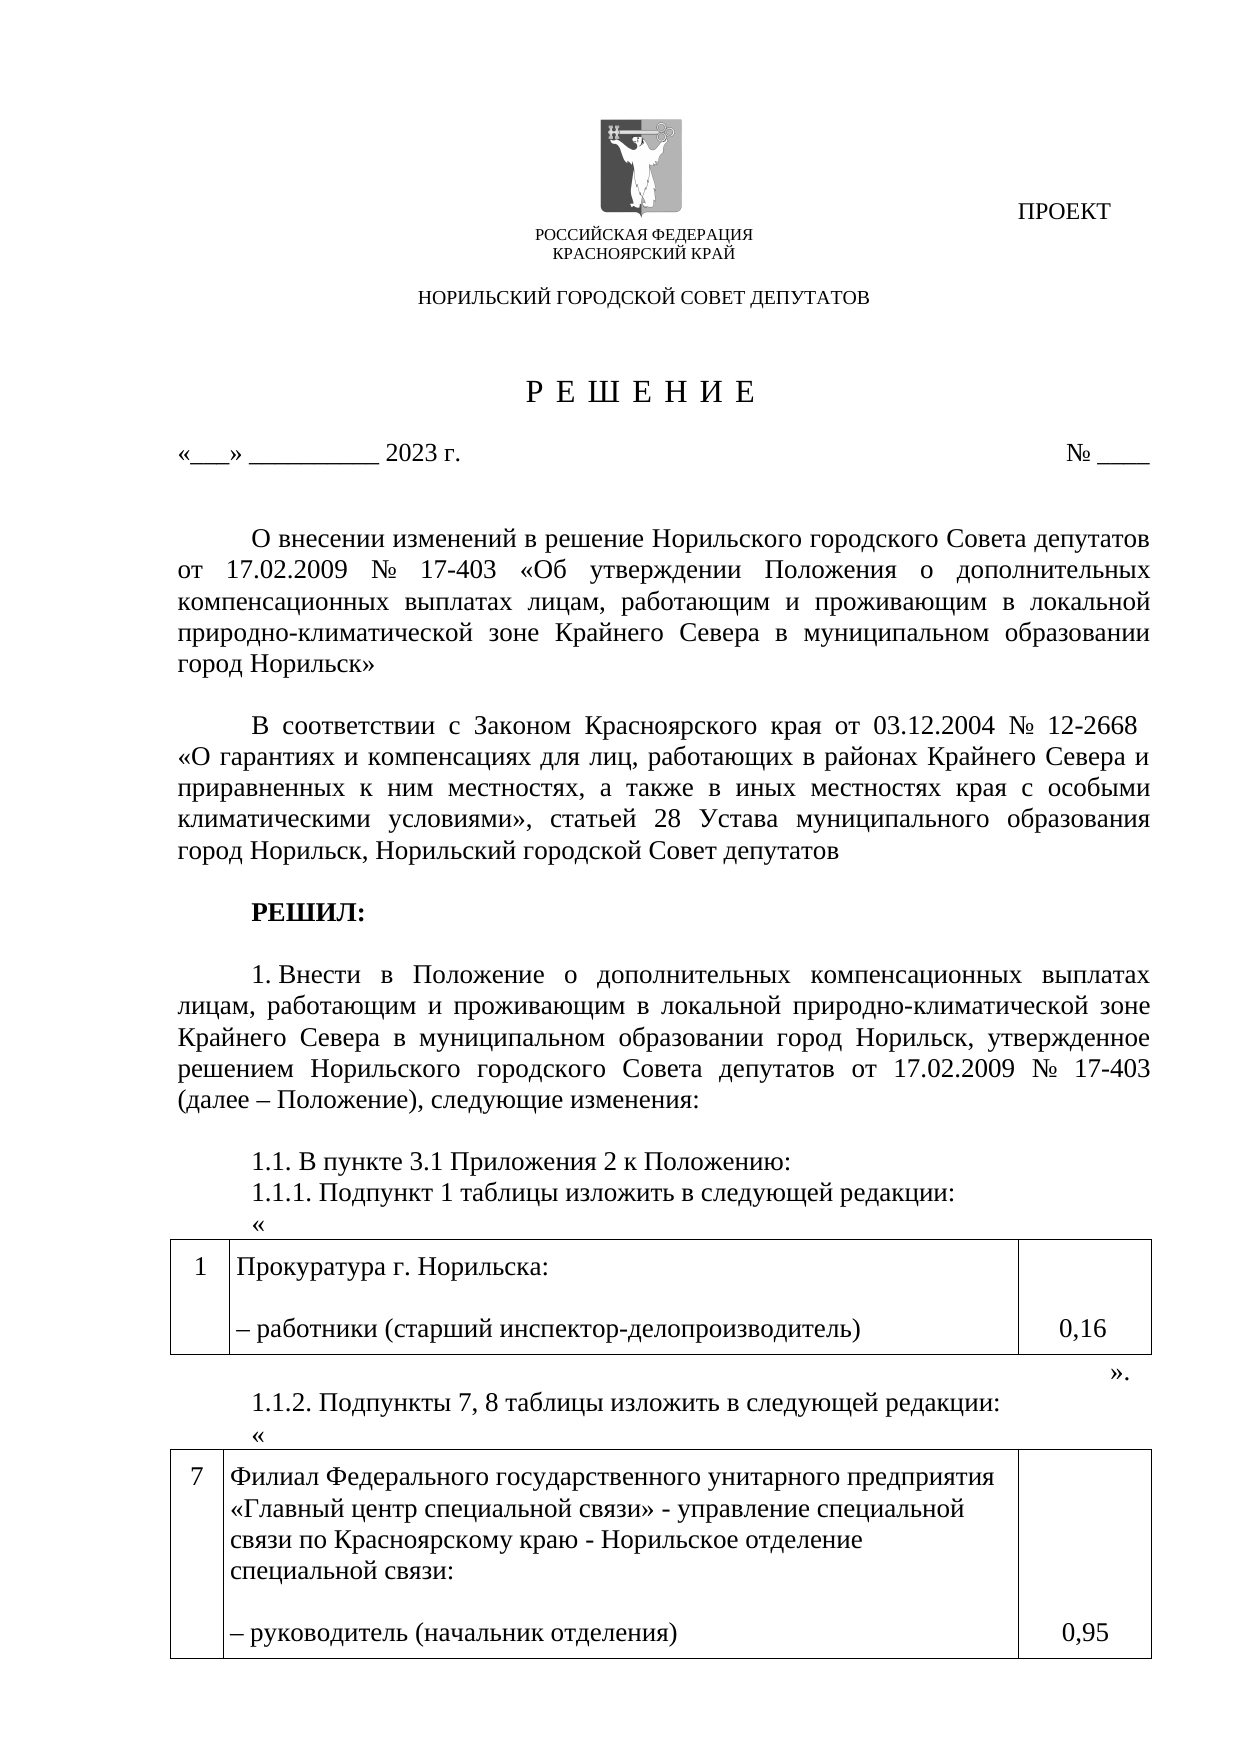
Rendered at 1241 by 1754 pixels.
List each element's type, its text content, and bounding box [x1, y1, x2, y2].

text « [177, 1207, 1152, 1239]
picture [599, 118, 684, 220]
list 1.1.2. Подпункты 7, 8 таблицы изложить в следующей редакции: [177, 1387, 1152, 1418]
table_header Прокуратура г. Норильска: – работники (старший инспектор-делопроизводитель) [230, 1240, 1018, 1354]
text ». [177, 1355, 1152, 1387]
text 1.1.1. Подпункт 1 таблицы изложить в следующей редакции: [251, 1176, 1152, 1207]
table_header 7 [171, 1450, 223, 1658]
table_header 1 [171, 1240, 229, 1354]
table_header ПРОЕКТ Р Е Ш Е Н И Е [151, 118, 1129, 437]
title О внесении изменений в решение Норильского городского Совета депутатов от 17.02.2009 № 17-403 «Об утверждении Положения о дополнительных компенсационных выплатах лицам, работающим и проживающим в локальной природно-климатической зоне Крайнего Севера в муниципальном образовании город Норильск» [177, 522, 1152, 678]
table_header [224, 1450, 1018, 1658]
title РЕШИЛ: [177, 896, 1152, 927]
text «___» __________ 2023 г. № ____ [177, 437, 1152, 467]
table_header 0,16 [1019, 1240, 1151, 1354]
title В соответствии с Законом Красноярского края от 03.12.2004 № 12-2668 «О гарантиях и компенсациях для лиц, работающих в районах Крайнего Севера и приравненных к ним местностях, а также в иных местностях края с особыми климатическими условиями», статьей 28 Устава муниципального образования город Норильск, Норильский городской Совет депутатов [177, 709, 1152, 865]
list « [177, 1418, 1152, 1449]
text 1.1. В пункте 3.1 Приложения 2 к Положению: [251, 1145, 1152, 1176]
list Внести в Положение о дополнительных компенсационных выплатах лицам, работающим и проживающим в локальной природно-климатической зоне Крайнего Севера в муниципальном образовании город Норильск, утвержденное решением Норильского городского Совета депутатов от 17.02.2009 № 17-403 (далее – Положение), следующие изменения: [177, 958, 1152, 1114]
table_header 0,95 0,72 [1019, 1450, 1151, 1658]
